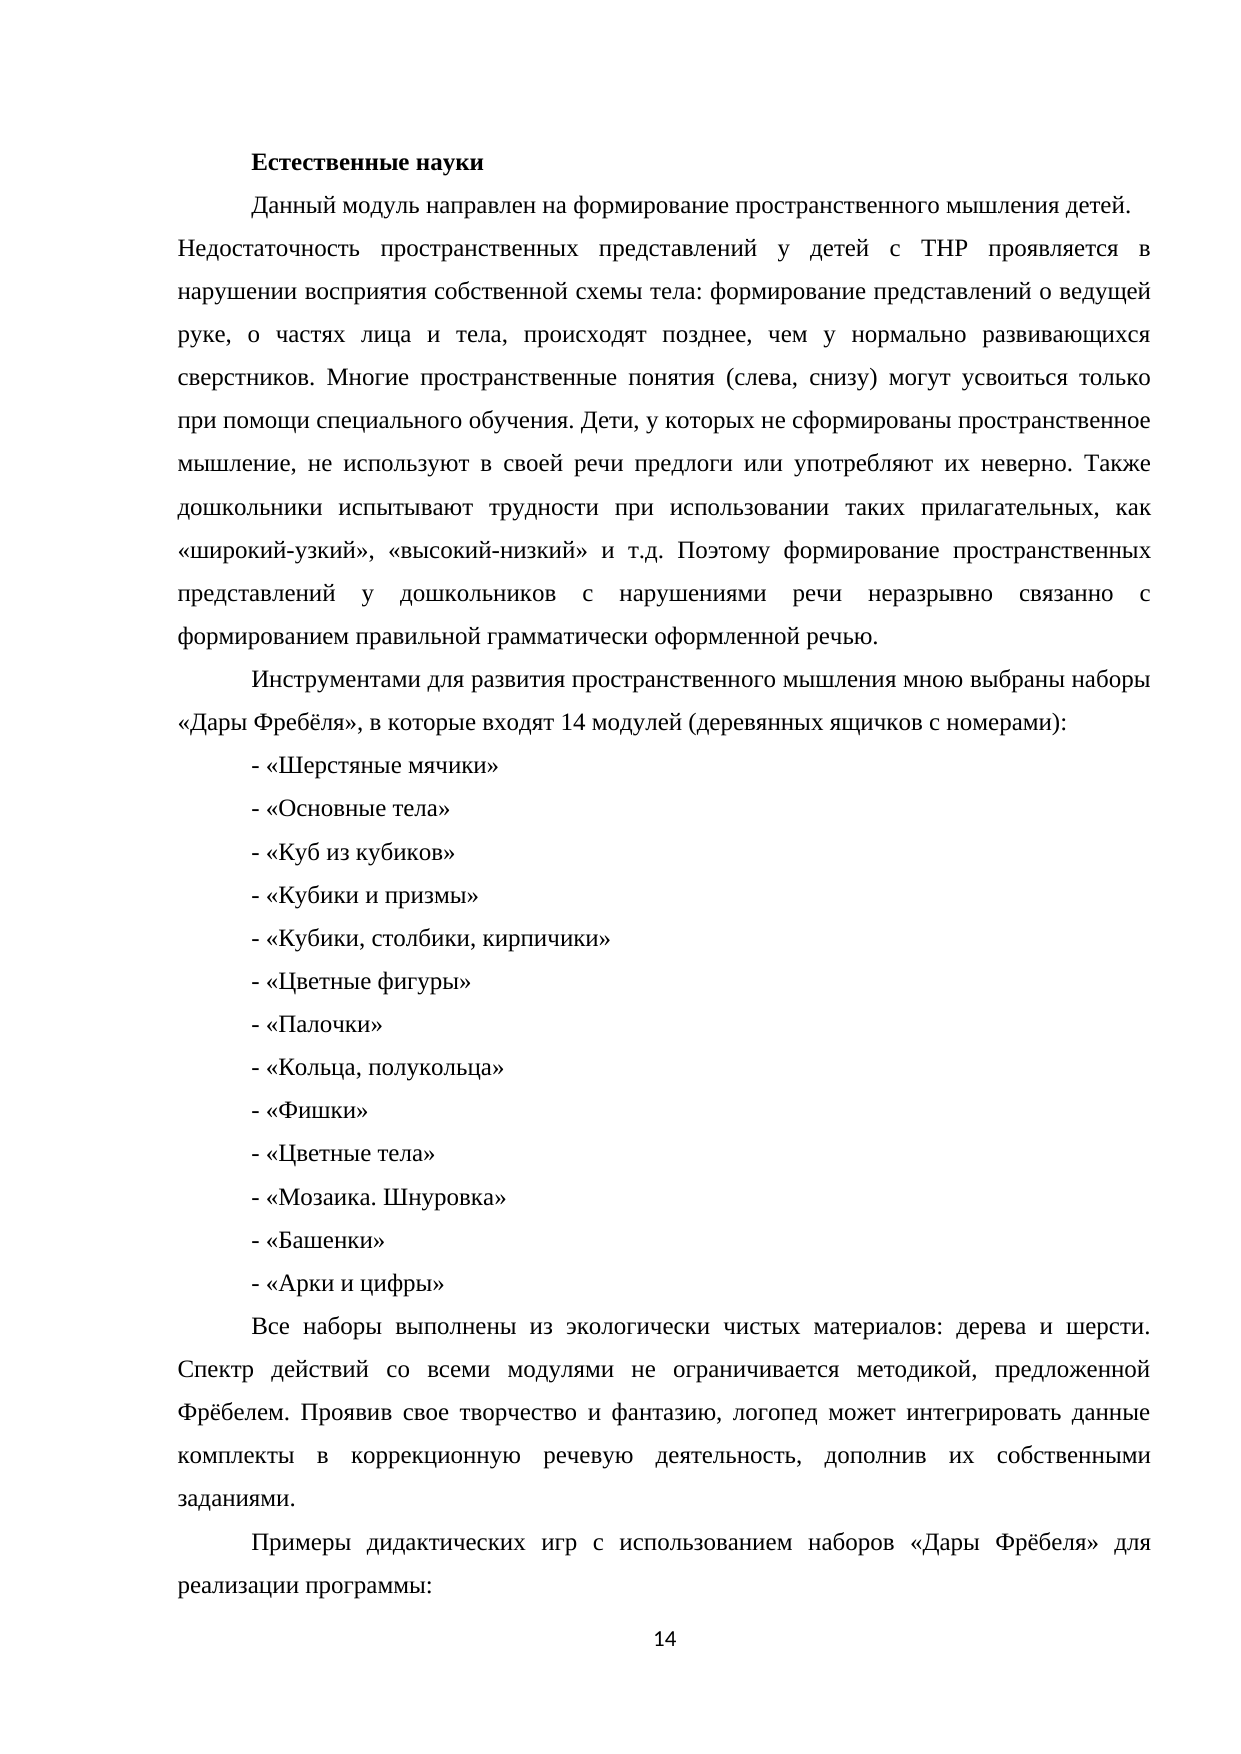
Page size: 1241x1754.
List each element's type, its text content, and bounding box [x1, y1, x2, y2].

text Все наборы выполнены из экологически чистых материалов: дерева и шерсти. Спектр действий со всеми модулями не ограничивается методикой, предложенной Фрёбелем. Проявив свое творчество и фантазию, логопед может интегрировать данные комплекты в коррекционную речевую деятельность, дополнив их собственными заданиями. [177, 1311, 1152, 1512]
text - «Основные тела» [177, 793, 1152, 822]
text - «Шерстяные мячики» [177, 750, 1152, 779]
text - «Кубики, столбики, кирпичики» [177, 923, 1152, 952]
text - «Мозаика. Шнуровка» [177, 1182, 1152, 1210]
text - «Цветные тела» [177, 1138, 1152, 1167]
text Недостаточность пространственных представлений у детей с ТНР проявляется в нарушении восприятия собственной схемы тела: формирование представлений о ведущей руке, о частях лица и тела, происходят позднее, чем у нормально развивающихся сверстников. Многие пространственные понятия (слева, снизу) могут усвоиться только при помощи специального обучения. Дети, у которых не сформированы пространственное мышление, не используют в своей речи предлоги или употребляют их неверно. Также дошкольники испытывают трудности при использовании таких прилагательных, как «широкий-узкий», «высокий-низкий» и т.д. Поэтому формирование пространственных представлений у дошкольников с нарушениями речи неразрывно связанно с формированием правильной грамматически оформленной речью. [177, 233, 1152, 650]
text Естественные науки [177, 147, 1152, 175]
text - «Куб из кубиков» [177, 837, 1152, 865]
text - «Фишки» [177, 1095, 1152, 1124]
text - «Арки и цифры» [177, 1268, 1152, 1297]
text Данный модуль направлен на формирование пространственного мышления детей. [177, 190, 1152, 218]
text - «Башенки» [177, 1225, 1152, 1253]
text - «Кольца, полукольца» [177, 1052, 1152, 1081]
text - «Кубики и призмы» [177, 880, 1152, 908]
text Инструментами для развития пространственного мышления мною выбраны наборы «Дары Фребёля», в которые входят 14 модулей (деревянных ящичков с номерами): [177, 664, 1152, 736]
text - «Палочки» [177, 1009, 1152, 1038]
text Примеры дидактических игр с использованием наборов «Дары Фрёбеля» для реализации программы: [177, 1527, 1152, 1598]
text - «Цветные фигуры» [177, 966, 1152, 995]
